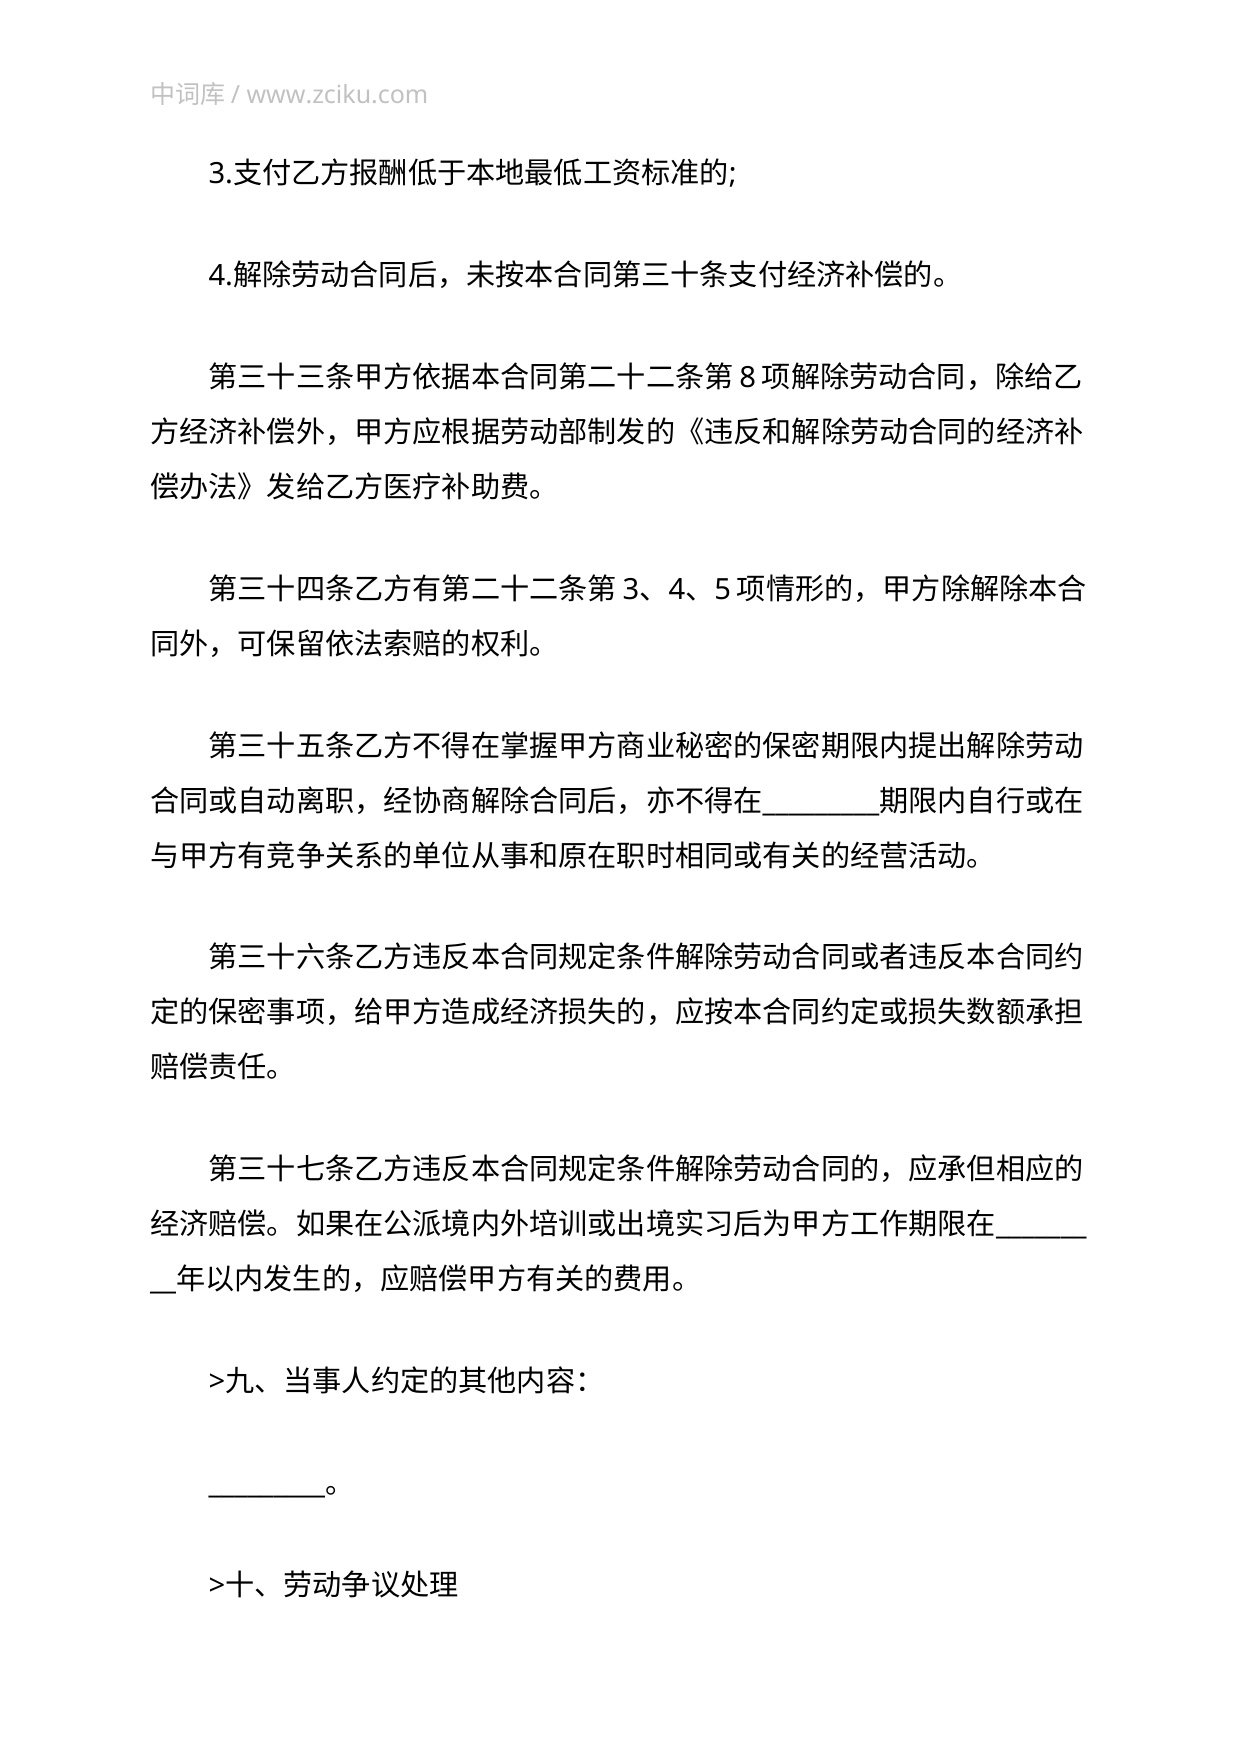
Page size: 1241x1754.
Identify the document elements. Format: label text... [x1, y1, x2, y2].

text >十、劳动争议处理 [150, 1561, 1090, 1604]
text 第三十六条乙方违反本合同规定条件解除劳动合同或者违反本合同约定的保密事项，给甲方造成经济损失的，应按本合同约定或损失数额承担赔偿责任。 [150, 934, 1090, 1086]
text _________。 [150, 1459, 1090, 1502]
text 4.解除劳动合同后，未按本合同第三十条支付经济补偿的。 [150, 252, 1090, 294]
text 第三十五条乙方不得在掌握甲方商业秘密的保密期限内提出解除劳动合同或自动离职，经协商解除合同后，亦不得在_________期限内自行或在与甲方有竞争关系的单位从事和原在职时相同或有关的经营活动。 [150, 722, 1090, 874]
text 3.支付乙方报酬低于本地最低工资标准的; [150, 150, 1090, 192]
text >九、当事人约定的其他内容： [150, 1357, 1090, 1400]
text 第三十七条乙方违反本合同规定条件解除劳动合同的，应承但相应的经济赔偿。如果在公派境内外培训或出境实习后为甲方工作期限在_________年以内发生的，应赔偿甲方有关的费用。 [150, 1146, 1090, 1298]
text 第三十四条乙方有第二十二条第3、4、5项情形的，甲方除解除本合同外，可保留依法索赔的权利。 [150, 566, 1090, 663]
text 第三十三条甲方依据本合同第二十二条第8项解除劳动合同，除给乙方经济补偿外，甲方应根据劳动部制发的《违反和解除劳动合同的经济补偿办法》发给乙方医疗补助费。 [150, 354, 1090, 506]
